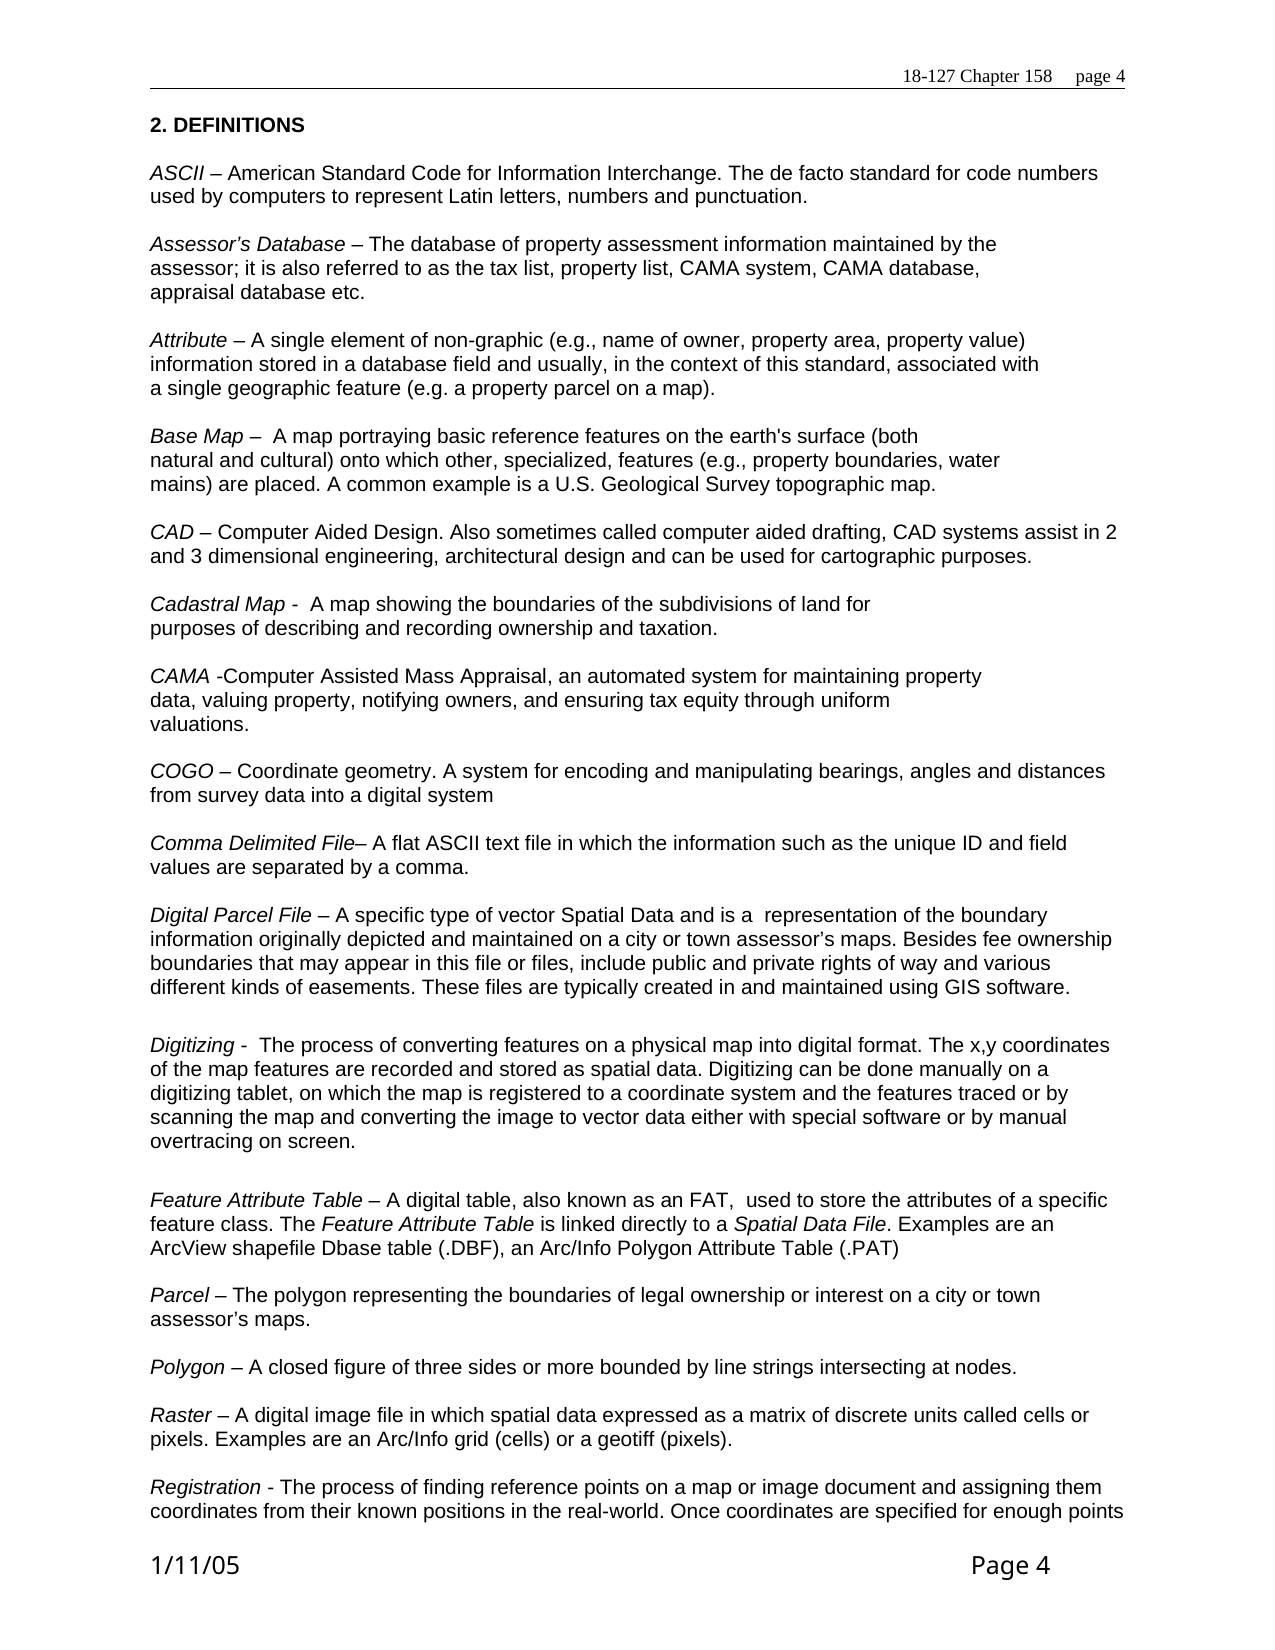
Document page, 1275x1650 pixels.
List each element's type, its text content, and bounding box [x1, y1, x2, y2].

text valuations. [150, 711, 1125, 735]
text Digital Parcel File – A specific type of vector Spatial Data and is a representation of the boundary information originally depicted and maintained on a city or town assessor’s maps. Besides fee ownership boundaries that may appear in this file or files, include public and private rights of way and various different kinds of easements. These files are typically created in and maintained using GIS software. [150, 903, 1125, 999]
text 2. DEFINITIONS [150, 112, 1125, 136]
text a single geographic feature (e.g. a property parcel on a map). [150, 376, 1125, 400]
text Attribute – A single element of non-graphic (e.g., name of owner, property area, property value) [150, 328, 1125, 352]
text assessor; it is also referred to as the tax list, property list, CAMA system, CAMA database, [150, 256, 1125, 280]
text Base Map – A map portraying basic reference features on the earth's surface (both [150, 424, 1125, 448]
text Comma Delimited File– A flat ASCII text file in which the information such as the unique ID and field values are separated by a comma. [150, 831, 1125, 879]
text Polygon – A closed figure of three sides or more bounded by line strings intersecting at nodes. [150, 1355, 1125, 1379]
text Feature Attribute Table – A digital table, also known as an FAT, used to store the attributes of a specific feature class. The Feature Attribute Table is linked directly to a Spatial Data File. Examples are an ArcView shapefile Dbase table (.DBF), an Arc/Info Polygon Attribute Table (.PAT) [150, 1187, 1125, 1259]
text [150, 1475, 1125, 1523]
text mains) are placed. A common example is a U.S. Geological Survey topographic map. [150, 472, 1125, 496]
text purposes of describing and recording ownership and taxation. [150, 616, 1125, 639]
text COGO – Coordinate geometry. A system for encoding and manipulating bearings, angles and distances from survey data into a digital system [150, 759, 1125, 807]
text data, valuing property, notifying owners, and ensuring tax equity through uniform [150, 687, 1125, 711]
text Assessor’s Database – The database of property assessment information maintained by the [150, 232, 1125, 256]
text information stored in a database field and usually, in the context of this standard, associated with [150, 352, 1125, 376]
text Raster – A digital image file in which spatial data expressed as a matrix of discrete units called cells or pixels. Examples are an Arc/Info grid (cells) or a geotiff (pixels). [150, 1403, 1125, 1451]
text CAD – Computer Aided Design. Also sometimes called computer aided drafting, CAD systems assist in 2 and 3 dimensional engineering, architectural design and can be used for cartographic purposes. [150, 520, 1125, 568]
text Parcel – The polygon representing the boundaries of legal ownership or interest on a city or town assessor’s maps. [150, 1283, 1125, 1331]
text natural and cultural) onto which other, specialized, features (e.g., property boundaries, water [150, 448, 1125, 472]
text Cadastral Map - A map showing the boundaries of the subdivisions of land for [150, 592, 1125, 616]
text appraisal database etc. [150, 280, 1125, 304]
text Digitizing - The process of converting features on a physical map into digital format. The x,y coordinates of the map features are recorded and stored as spatial data. Digitizing can be done manually on a digitizing tablet, on which the map is registered to a coordinate system and the features traced or by scanning the map and converting the image to vector data either with special software or by manual overtracing on screen. [150, 1033, 1125, 1153]
text ASCII – American Standard Code for Information Interchange. The de facto standard for code numbers used by computers to represent Latin letters, numbers and punctuation. [150, 160, 1125, 208]
text CAMA -Computer Assisted Mass Appraisal, an automated system for maintaining property [150, 663, 1125, 687]
